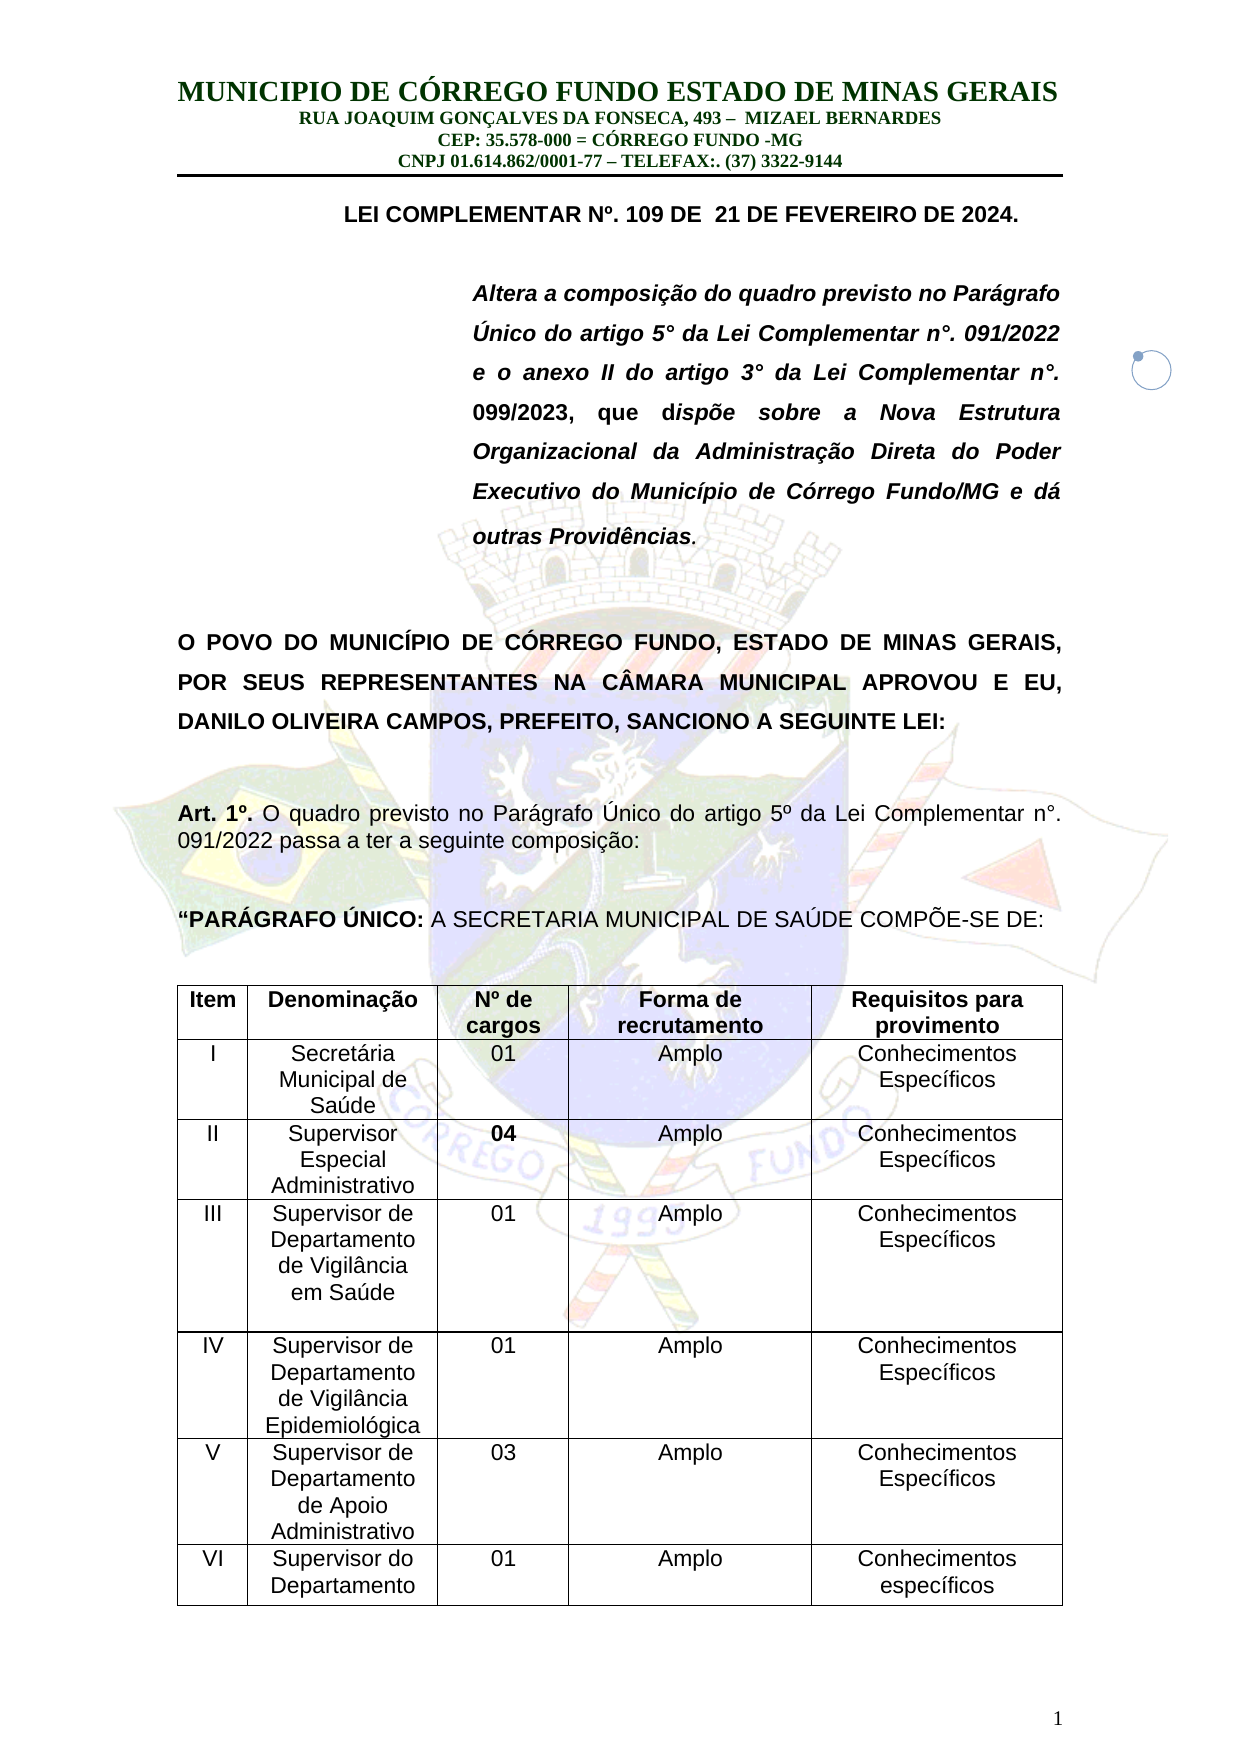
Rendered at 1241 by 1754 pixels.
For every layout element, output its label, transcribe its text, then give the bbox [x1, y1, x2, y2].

table_cell II [178, 1120, 247, 1199]
table_cell 01 [438, 1200, 568, 1331]
table_cell 01 [438, 1333, 568, 1438]
table_cell VI [178, 1545, 247, 1605]
table_cell Amplo [569, 1120, 811, 1199]
table_cell Supervisor de Departamento de Vigilância Epidemiológica [248, 1333, 437, 1438]
table_cell 04 [438, 1120, 568, 1199]
text LEI COMPLEMENTAR Nº. 109 DE 21 DE FEVEREIRO DE 2024. [177, 201, 1063, 228]
text O POVO DO MUNICÍPIO DE CÓRREGO FUNDO, ESTADO DE MINAS GERAIS, POR SEUS REPRESENTANTES NA CÂMARA MUNICIPAL APROVOU E EU, DANILO OLIVEIRA CAMPOS, PREFEITO, SANCIONO A SEGUINTE LEI: [177, 629, 1063, 734]
table_cell Conhecimentos Específicos [812, 1120, 1062, 1199]
table_cell IV [178, 1333, 247, 1438]
table_cell Amplo [569, 1439, 811, 1544]
text Altera a composição do quadro previsto no Parágrafo Único do artigo 5° da Lei Complementar n°. 091/2022 e o anexo II do artigo 3° da Lei Complementar n°. 099/2023, que dispõe sobre a Nova Estrutura Organizacional da Administração Direta do Poder Executivo do Município de Córrego Fundo/MG e dá outras Providências. [472, 280, 1063, 551]
table_header Forma de recrutamento [569, 986, 811, 1038]
text Art. 1º. O quadro previsto no Parágrafo Único do artigo 5º da Lei Complementar n°. 091/2022 passa a ter a seguinte composição: [177, 800, 1063, 853]
table_cell Amplo [569, 1545, 811, 1605]
table_cell Supervisor Especial Administrativo [248, 1120, 437, 1199]
table_cell Conhecimentos Específicos [812, 1333, 1062, 1438]
table_cell Conhecimentos Específicos [812, 1040, 1062, 1118]
table_cell 01 [438, 1545, 568, 1605]
table_header Nº de cargos [438, 986, 568, 1038]
table_cell Supervisor de Departamento de Apoio Administrativo [248, 1439, 437, 1544]
table_cell Amplo [569, 1333, 811, 1438]
table_cell III [178, 1200, 247, 1331]
table_cell Conhecimentos Específicos [812, 1200, 1062, 1331]
table_cell Secretária Municipal de Saúde [248, 1040, 437, 1118]
table_cell V [178, 1439, 247, 1544]
table_cell 03 [438, 1439, 568, 1544]
text “PARÁGRAFO ÚNICO: A SECRETARIA MUNICIPAL DE SAÚDE COMPÕE-SE DE: [177, 906, 1063, 932]
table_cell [812, 1545, 1062, 1605]
table_cell Supervisor de Departamento de Vigilância em Saúde [248, 1200, 437, 1331]
table_header Item [178, 986, 247, 1038]
table_cell I [178, 1040, 247, 1118]
table_header Denominação [248, 986, 437, 1038]
table_header Requisitos para provimento [812, 986, 1062, 1038]
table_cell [248, 1545, 437, 1605]
table_cell Amplo [569, 1200, 811, 1331]
table_cell 01 [438, 1040, 568, 1118]
table_cell Conhecimentos Específicos [812, 1439, 1062, 1544]
table_cell Amplo [569, 1040, 811, 1118]
